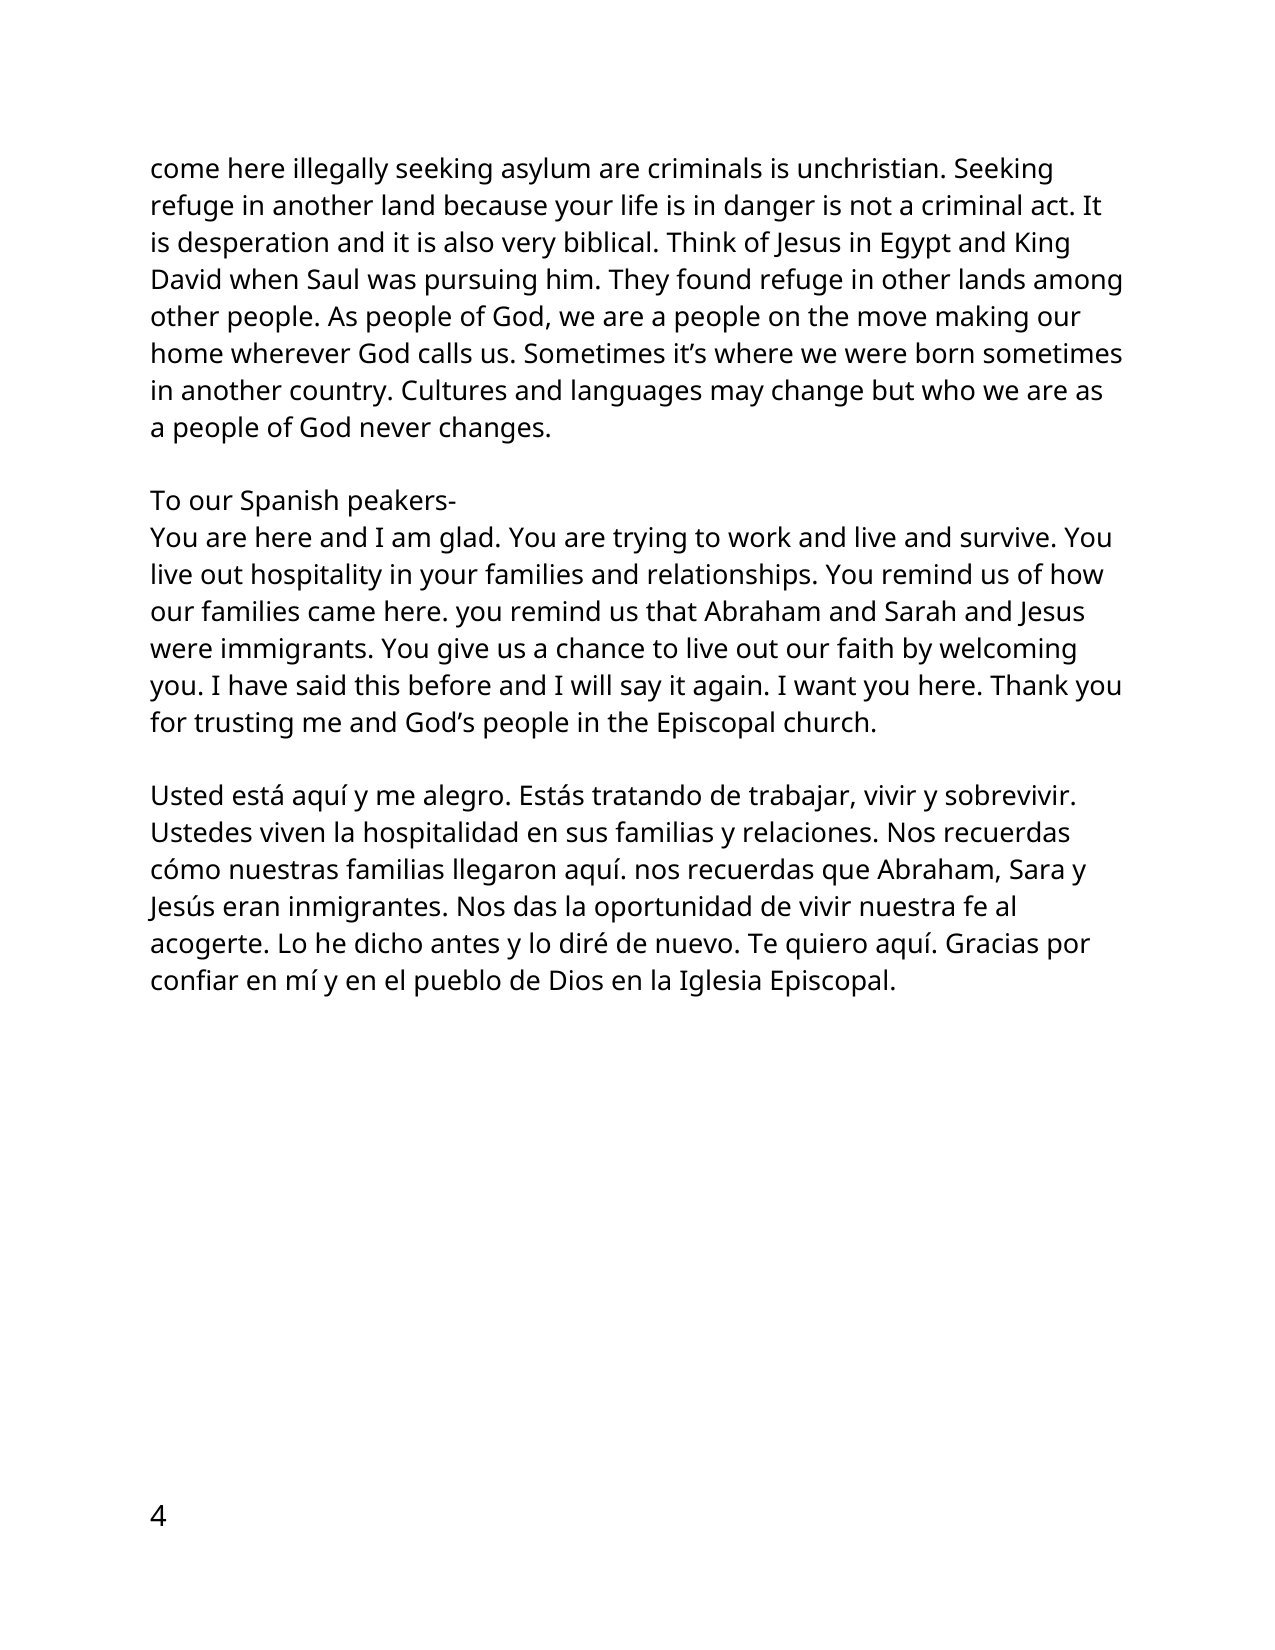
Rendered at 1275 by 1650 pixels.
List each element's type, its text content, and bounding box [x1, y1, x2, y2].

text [150, 150, 1125, 445]
text Usted está aquí y me alegro. Estás tratando de trabajar, vivir y sobrevivir. Ustedes viven la hospitalidad en sus familias y relaciones. Nos recuerdas cómo nuestras familias llegaron aquí. nos recuerdas que Abraham, Sara y Jesús eran inmigrantes. Nos das la oportunidad de vivir nuestra fe al acogerte. Lo he dicho antes y lo diré de nuevo. Te quiero aquí. Gracias por confiar en mí y en el pueblo de Dios en la Iglesia Episcopal. [150, 777, 1125, 998]
text To our Spanish peakers- [150, 482, 1125, 519]
text You are here and I am glad. You are trying to work and live and survive. You live out hospitality in your families and relationships. You remind us of how our families came here. you remind us that Abraham and Sarah and Jesus were immigrants. You give us a chance to live out our faith by welcoming you. I have said this before and I will say it again. I want you here. Thank you for trusting me and God’s people in the Episcopal church. [150, 519, 1125, 740]
